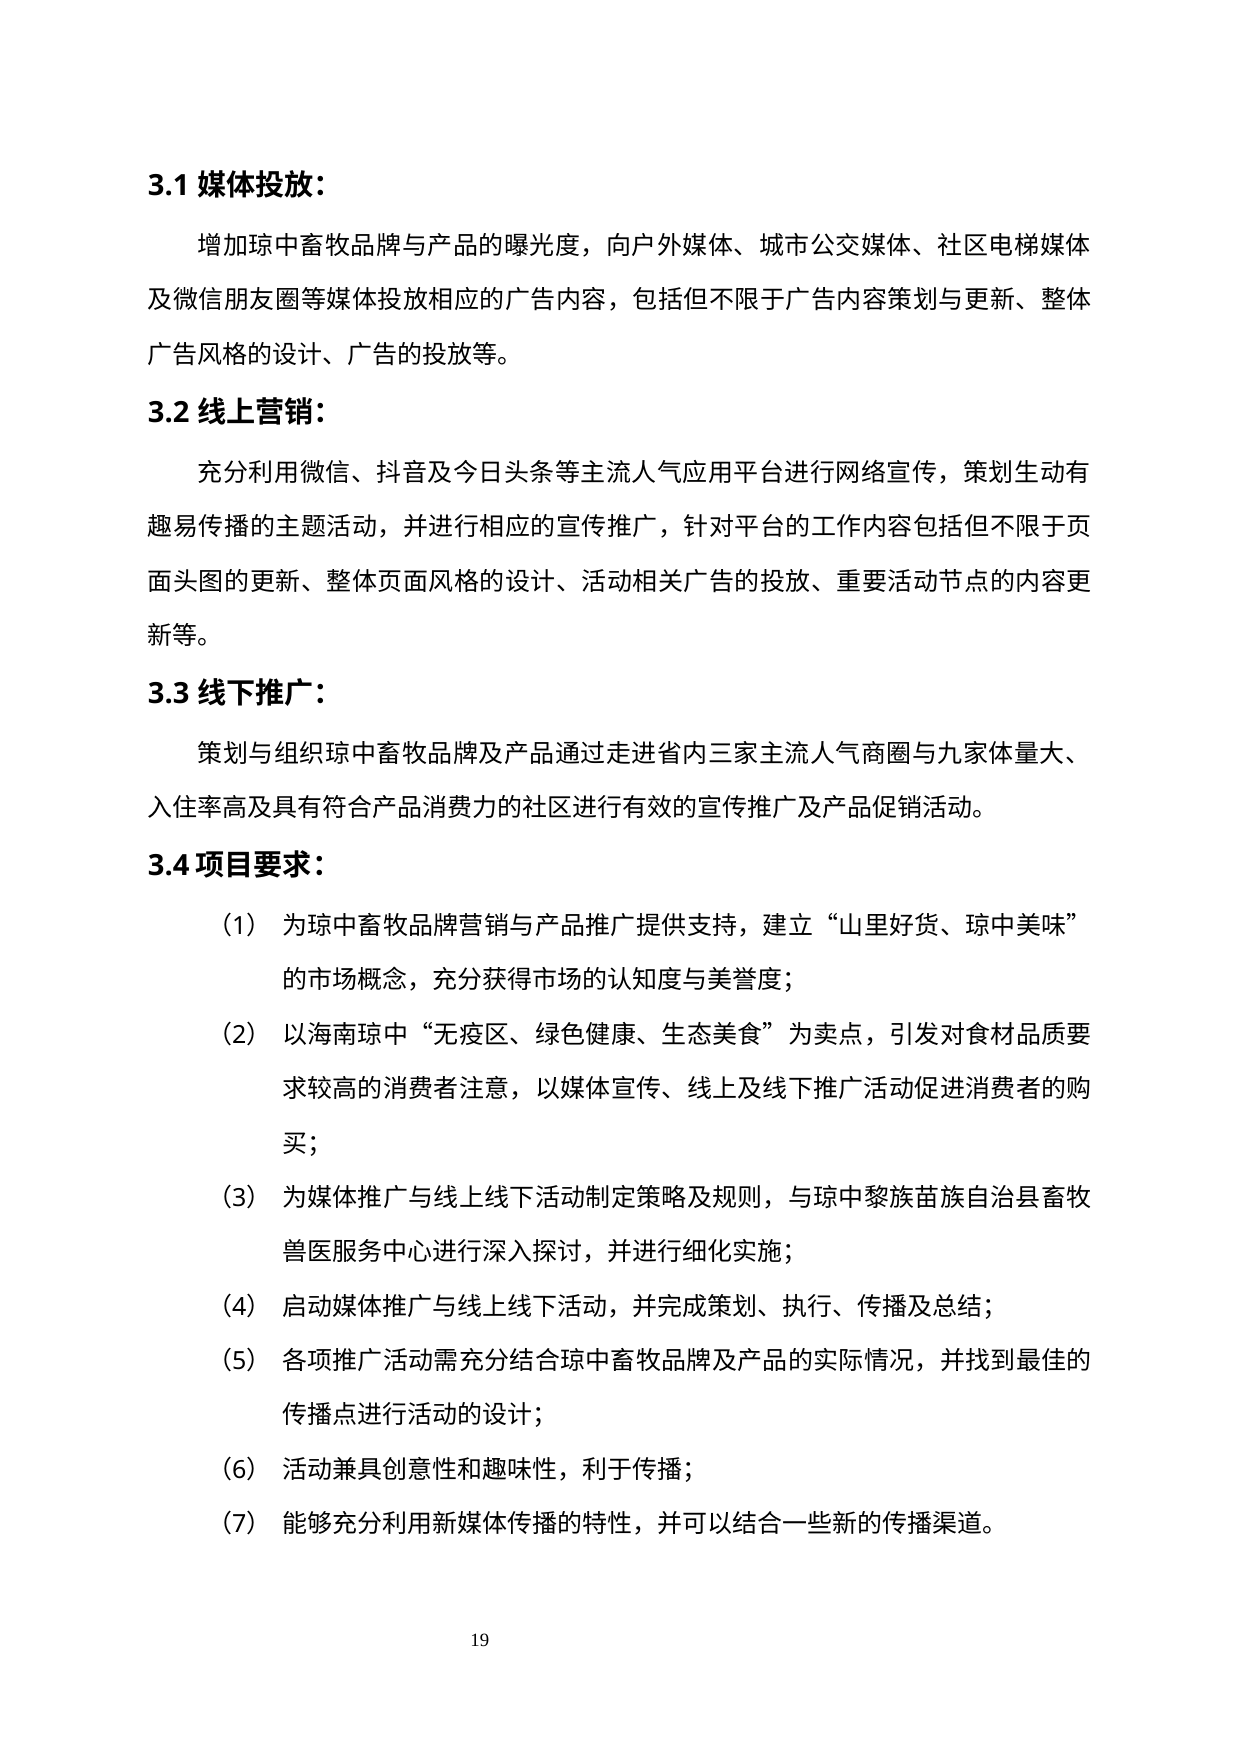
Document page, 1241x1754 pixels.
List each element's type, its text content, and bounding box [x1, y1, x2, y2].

text 3.2 线上营销： [148, 389, 1093, 431]
text 增加琼中畜牧品牌与产品的曝光度，向户外媒体、城市公交媒体、社区电梯媒体及微信朋友圈等媒体投放相应的广告内容，包括但不限于广告内容策划与更新、整体广告风格的设计、广告的投放等。 [148, 226, 1093, 371]
list 为媒体推广与线上线下活动制定策略及规则，与琼中黎族苗族自治县畜牧兽医服务中心进行深入探讨，并进行细化实施； [207, 1177, 1093, 1268]
list 能够充分利用新媒体传播的特性，并可以结合一些新的传播渠道。 [207, 1504, 1093, 1540]
list 以海南琼中“无疫区、绿色健康、生态美食”为卖点，引发对食材品质要求较高的消费者注意，以媒体宣传、线上及线下推广活动促进消费者的购买； [207, 1014, 1093, 1159]
text 3.4项目要求： [148, 842, 1093, 884]
text 策划与组织琼中畜牧品牌及产品通过走进省内三家主流人气商圈与九家体量大、入住率高及具有符合产品消费力的社区进行有效的宣传推广及产品促销活动。 [148, 733, 1093, 824]
text 3.3 线下推广： [148, 670, 1093, 712]
list 启动媒体推广与线上线下活动，并完成策划、执行、传播及总结； [207, 1286, 1093, 1322]
text 3.1 媒体投放： [148, 162, 1093, 204]
list 为琼中畜牧品牌营销与产品推广提供支持，建立“山里好货、琼中美味”的市场概念，充分获得市场的认知度与美誉度； [207, 906, 1093, 996]
list 活动兼具创意性和趣味性，利于传播； [207, 1449, 1093, 1486]
list 各项推广活动需充分结合琼中畜牧品牌及产品的实际情况，并找到最佳的传播点进行活动的设计； [207, 1341, 1093, 1431]
text 充分利用微信、抖音及今日头条等主流人气应用平台进行网络宣传，策划生动有趣易传播的主题活动，并进行相应的宣传推广，针对平台的工作内容包括但不限于页面头图的更新、整体页面风格的设计、活动相关广告的投放、重要活动节点的内容更新等。 [148, 452, 1093, 652]
